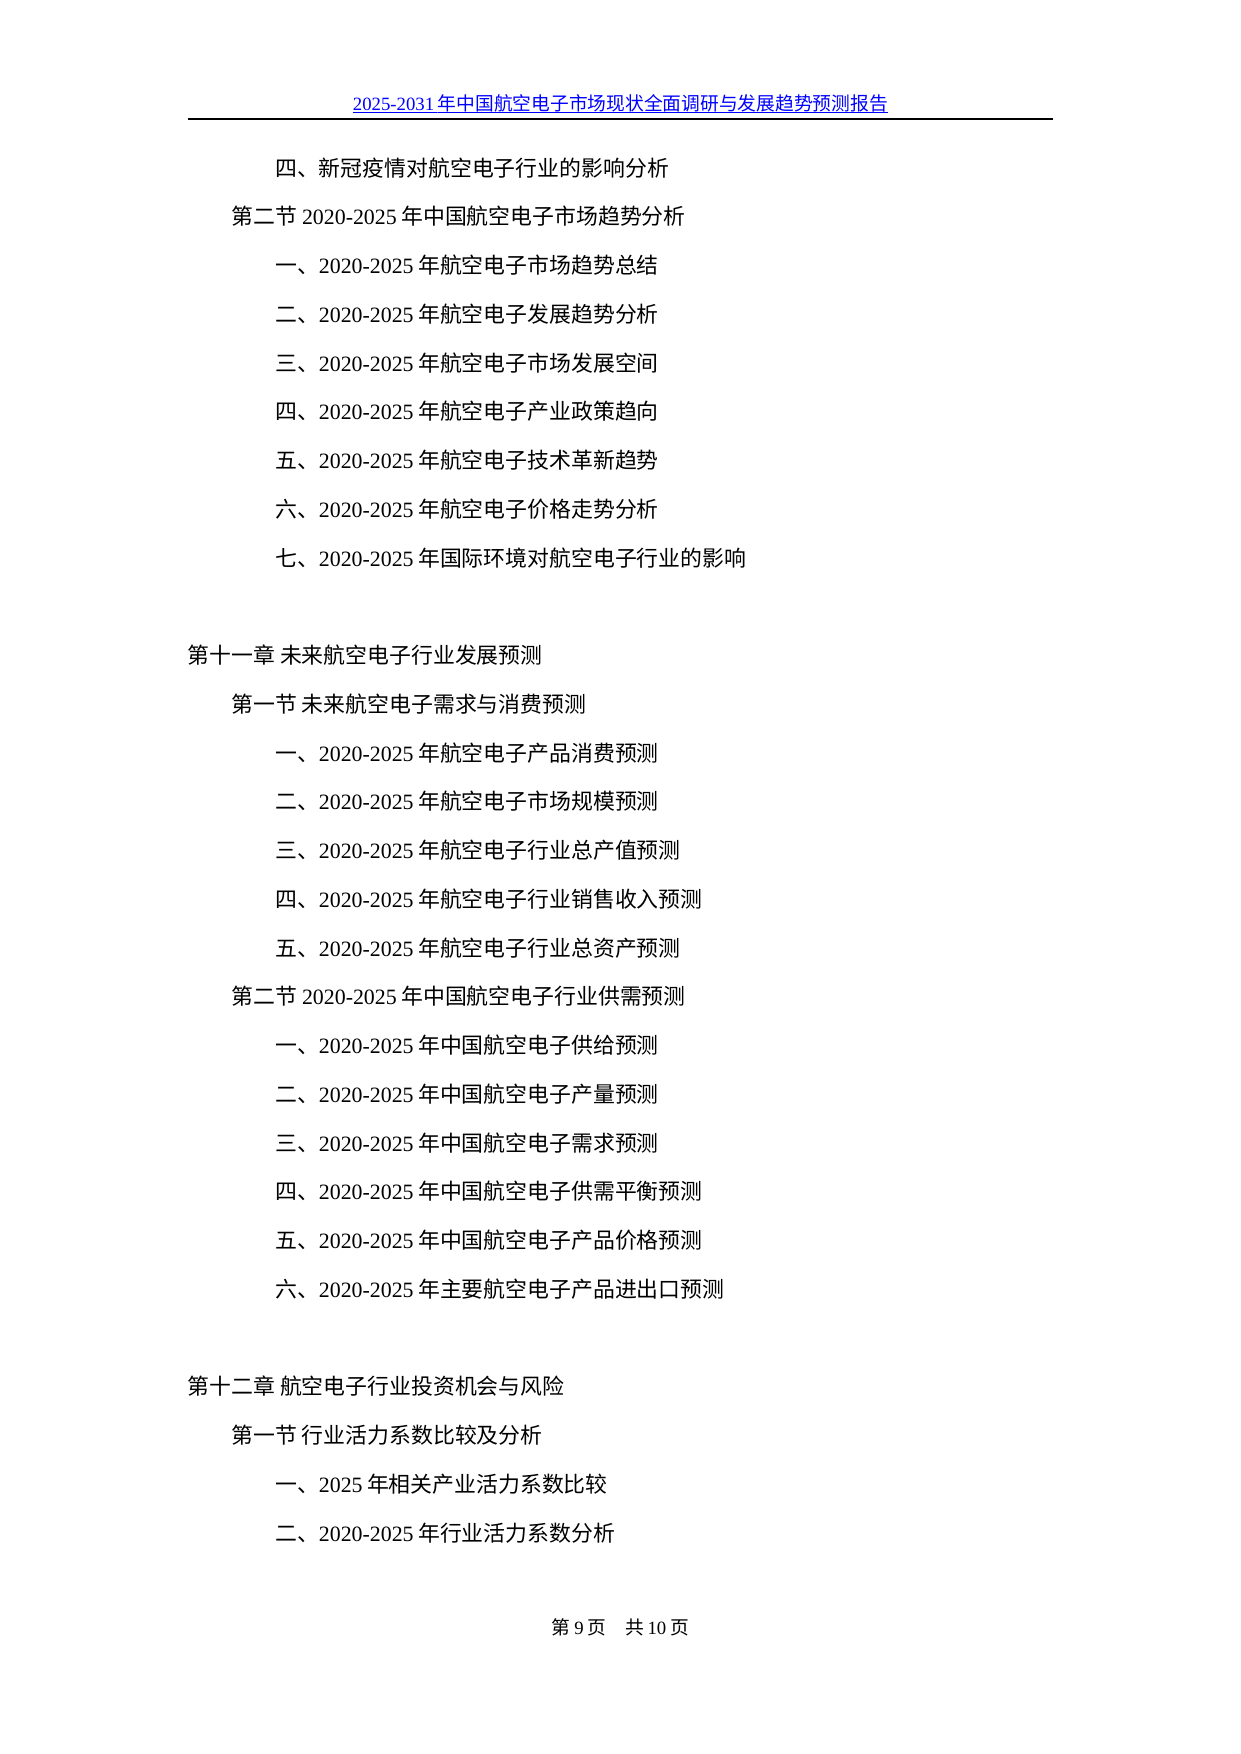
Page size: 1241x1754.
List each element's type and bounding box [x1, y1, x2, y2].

text [187, 150, 1053, 1548]
